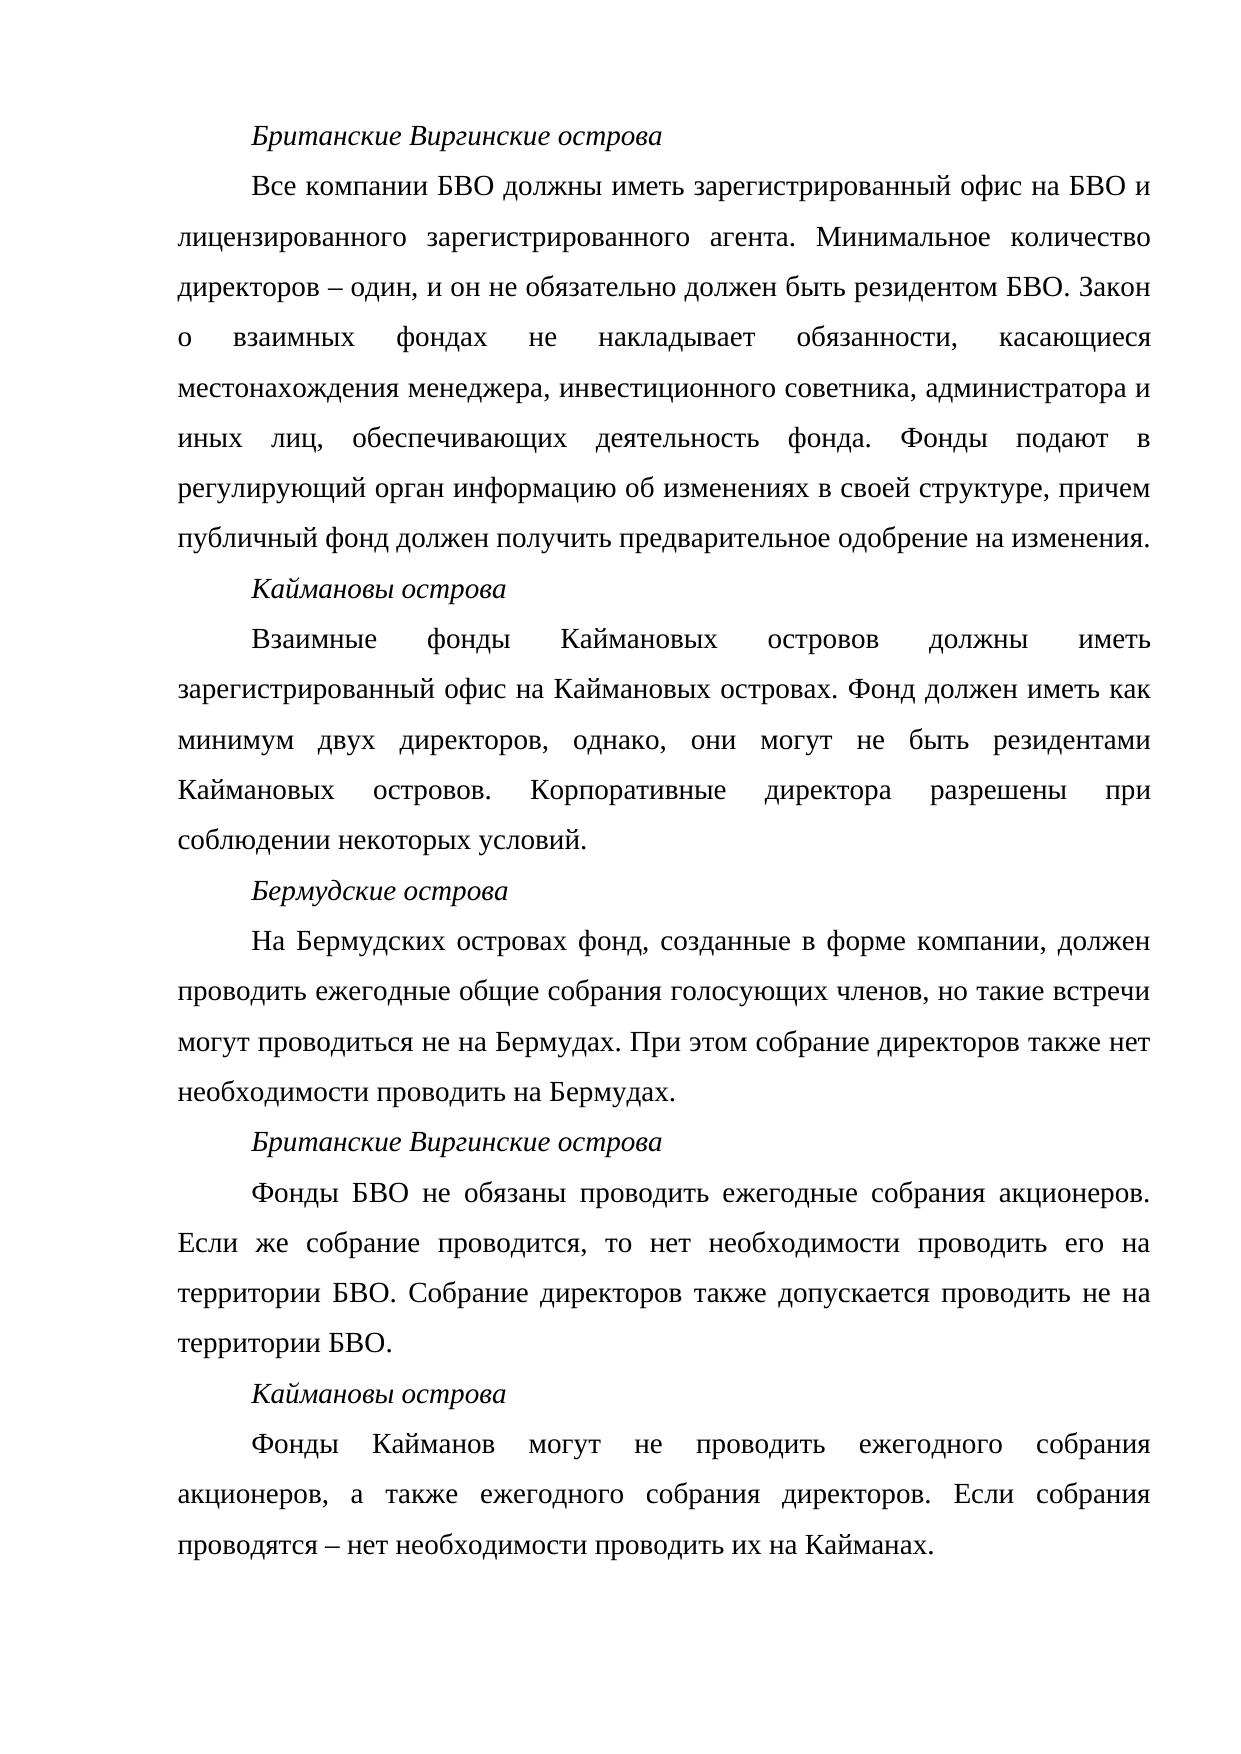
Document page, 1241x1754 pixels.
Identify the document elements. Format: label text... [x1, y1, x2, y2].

text Бермудские острова [177, 873, 1152, 906]
text Каймановы острова [177, 1376, 1152, 1409]
text Каймановы острова [177, 571, 1152, 604]
text Взаимные фонды Каймановых островов должны иметь зарегистрированный офис на Каймановых островах. Фонд должен иметь как минимум двух директоров, однако, они могут не быть резидентами Каймановых островов. Корпоративные директора разрешены при соблюдении некоторых условий. [177, 621, 1152, 856]
text Британские Виргинские острова [177, 118, 1152, 152]
text Все компании БВО должны иметь зарегистрированный офис на БВО и лицензированного зарегистрированного агента. Минимальное количество директоров – один, и он не обязательно должен быть резидентом БВО. Закон о взаимных фондах не накладывает обязанности, касающиеся местонахождения менеджера, инвестиционного советника, администратора и иных лиц, обеспечивающих деятельность фонда. Фонды подают в регулирующий орган информацию об изменениях в своей структуре, причем публичный фонд должен получить предварительное одобрение на изменения. [177, 168, 1152, 554]
text Фонды БВО не обязаны проводить ежегодные собрания акционеров. Если же собрание проводится, то нет необходимости проводить его на территории БВО. Собрание директоров также допускается проводить не на территории БВО. [177, 1175, 1152, 1359]
text Фонды Кайманов могут не проводить ежегодного собрания акционеров, а также ежегодного собрания директоров. Если собрания проводятся – нет необходимости проводить их на Кайманах. [177, 1426, 1152, 1560]
text Британские Виргинские острова [177, 1124, 1152, 1158]
text На Бермудских островах фонд, созданные в форме компании, должен проводить ежегодные общие собрания голосующих членов, но такие встречи могут проводиться не на Бермудах. При этом собрание директоров также нет необходимости проводить на Бермудах. [177, 923, 1152, 1108]
